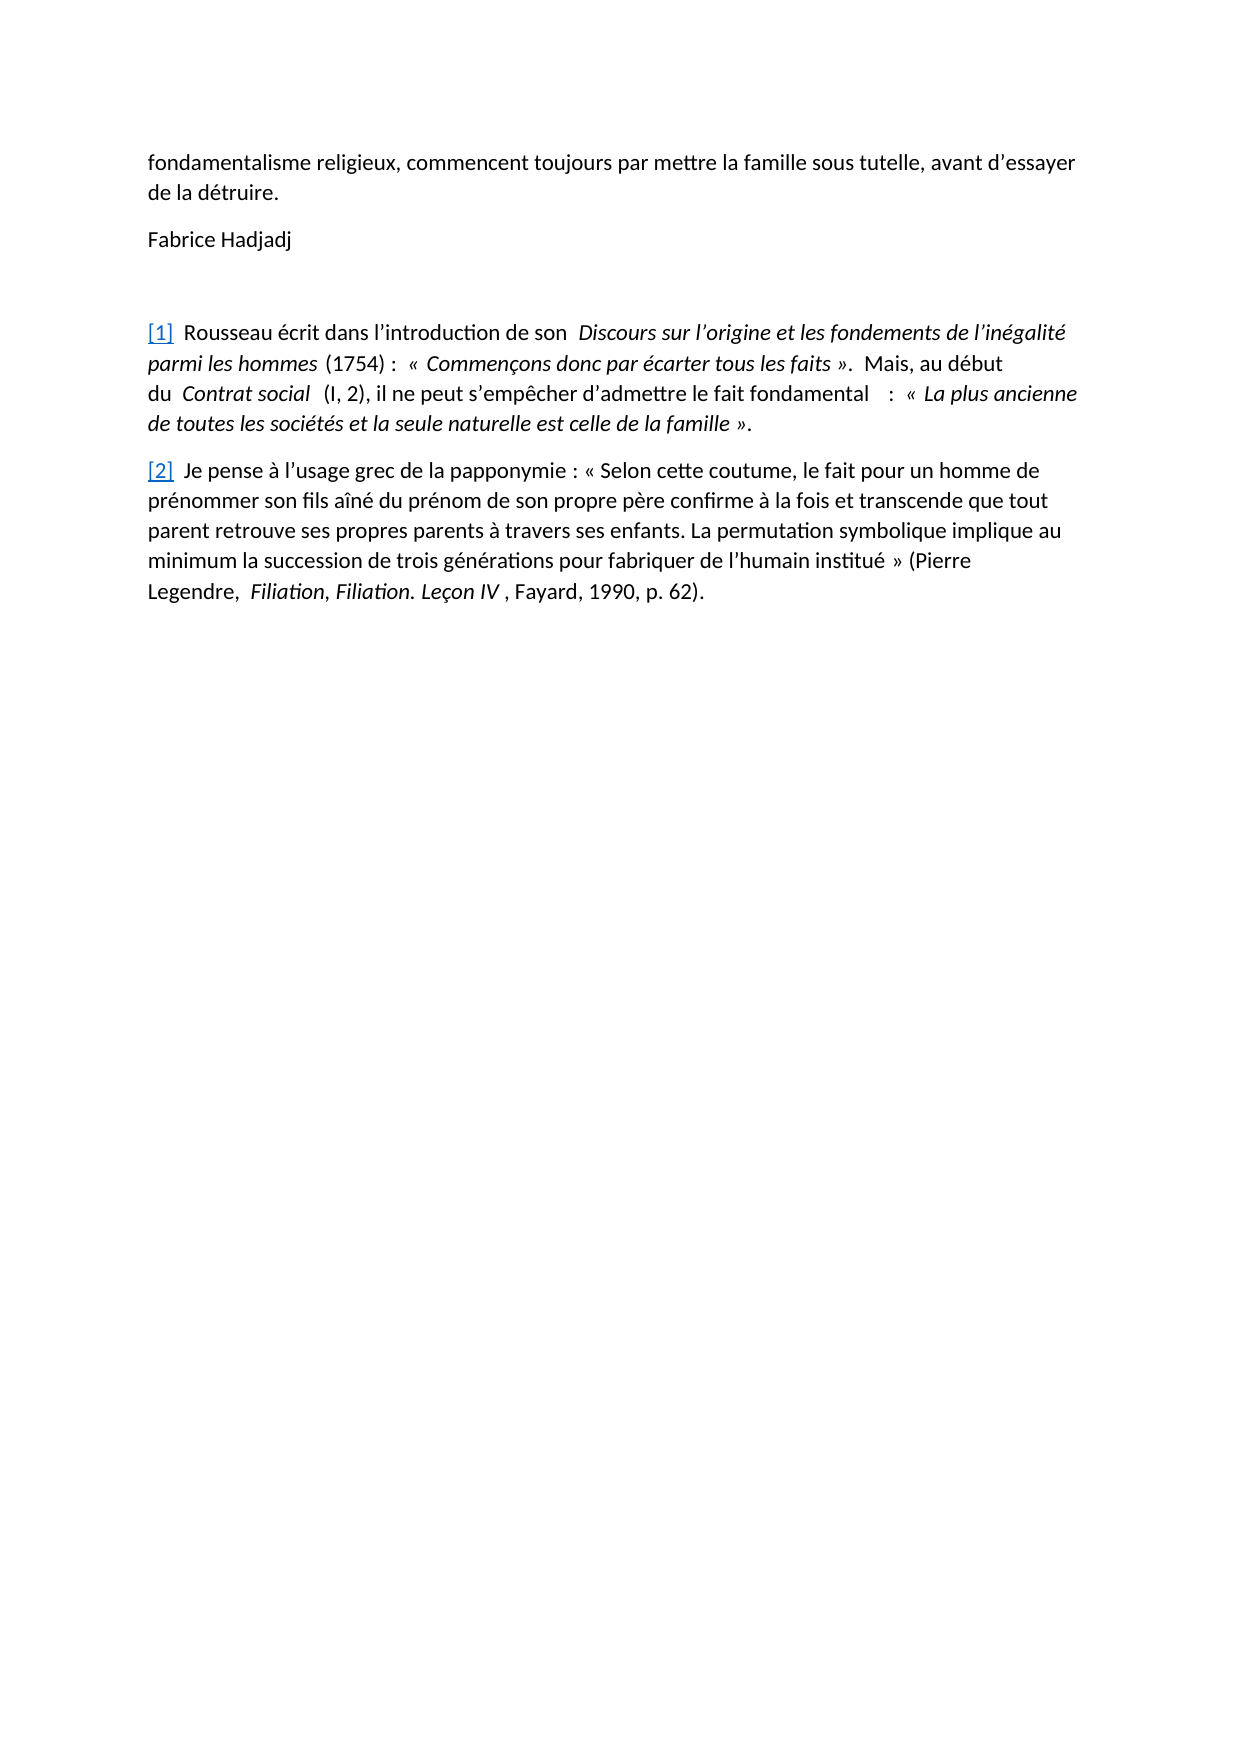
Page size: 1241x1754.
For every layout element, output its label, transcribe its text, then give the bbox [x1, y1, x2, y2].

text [148, 148, 1093, 206]
text Fabrice Hadjadj [148, 225, 1093, 253]
text [1] Rousseau écrit dans l’introduction de son Discours sur l’origine et les fondements de l’inégalité parmi les hommes (1754) : « Commençons donc par écarter tous les faits ». Mais, au début du Contrat social (I, 2), il ne peut s’empêcher d’admettre le fait fondamental : « La plus ancienne de toutes les sociétés et la seule naturelle est celle de la famille ». [148, 318, 1093, 437]
text [2] Je pense à l’usage grec de la papponymie : « Selon cette coutume, le fait pour un homme de prénommer son fils aîné du prénom de son propre père confirme à la fois et transcende que tout parent retrouve ses propres parents à travers ses enfants. La permutation symbolique implique au minimum la succession de trois générations pour fabriquer de l’humain institué » (Pierre Legendre, Filiation, Filiation. Leçon IV , Fayard, 1990, p. 62). [148, 456, 1093, 605]
